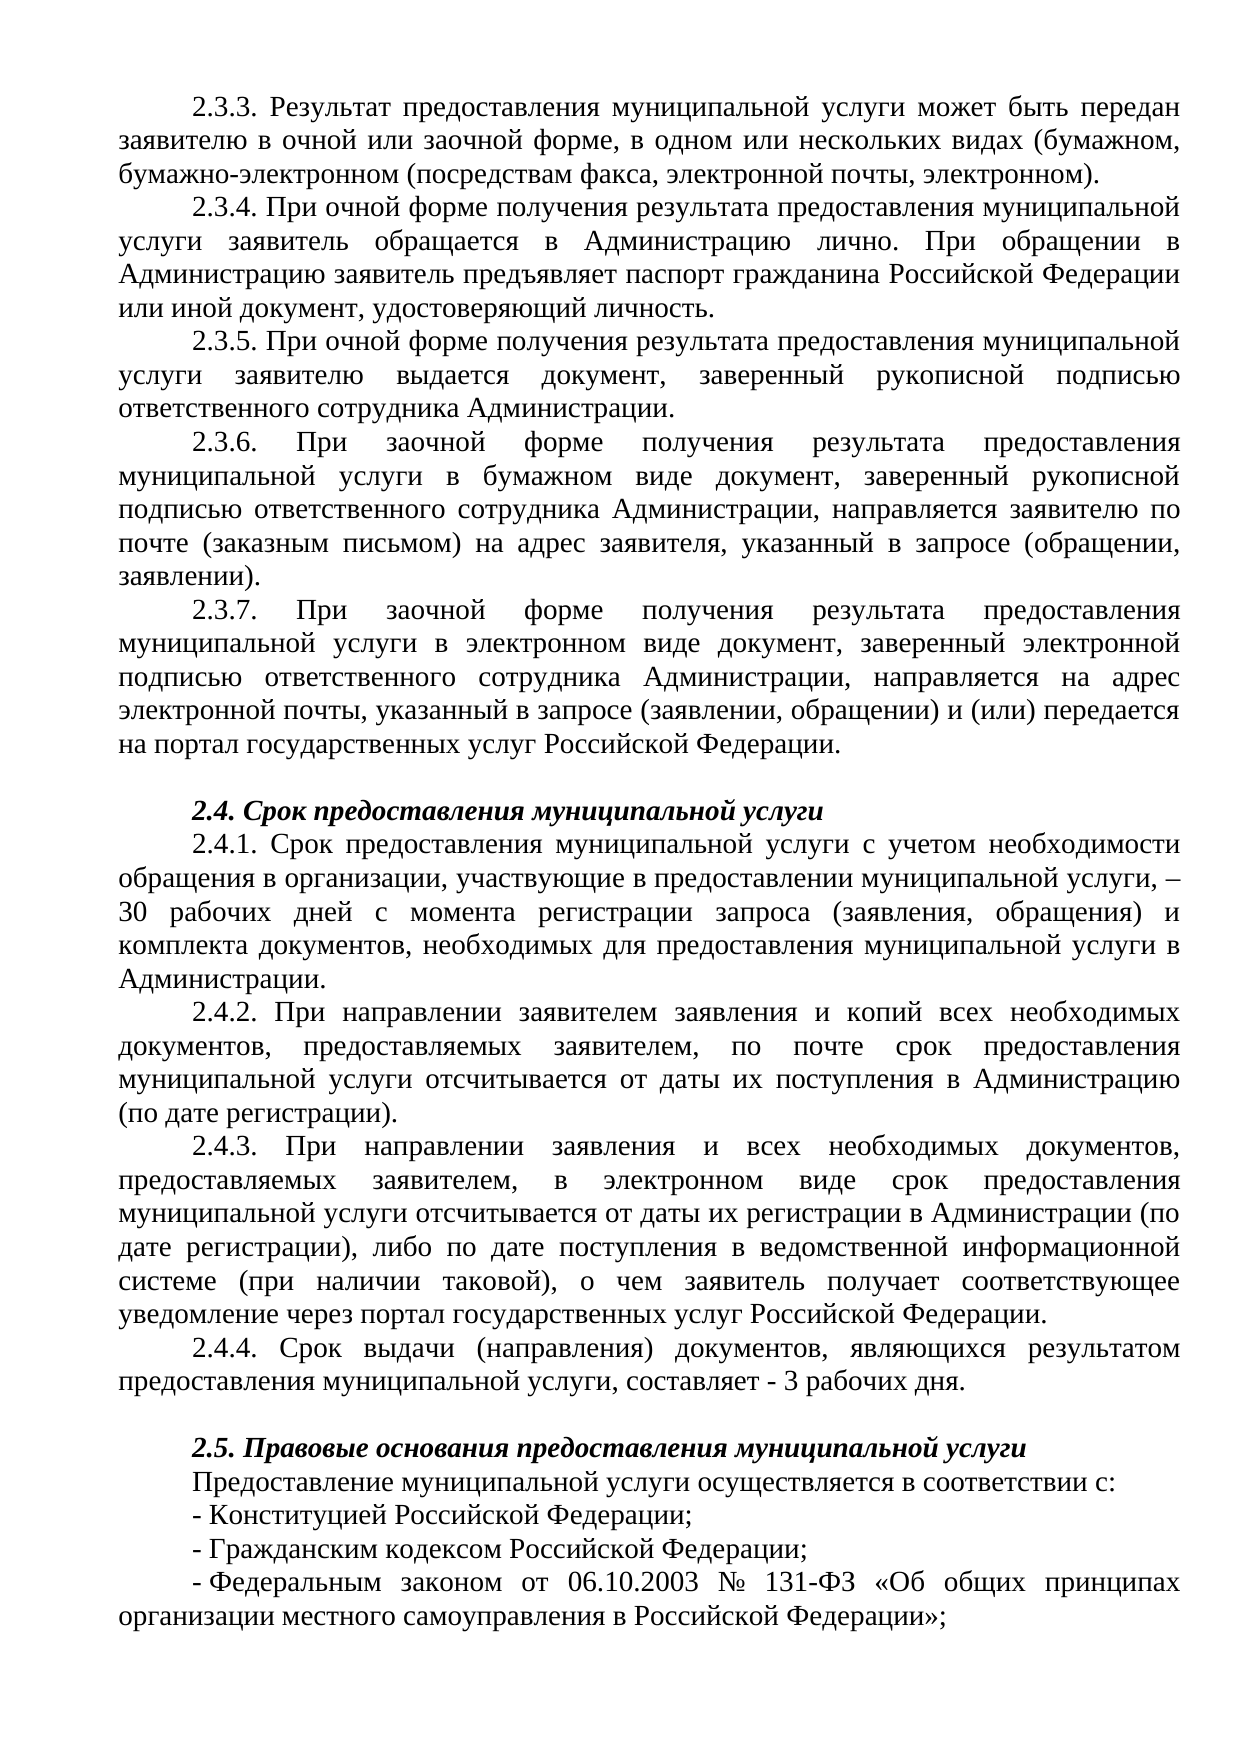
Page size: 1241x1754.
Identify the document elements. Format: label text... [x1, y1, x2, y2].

text - Конституцией Российской Федерации; [118, 1497, 1181, 1531]
text 2.3.3. Результат предоставления муниципальной услуги может быть передан заявителю в очной или заочной форме, в одном или нескольких видах (бумажном, бумажно-электронном (посредствам факса, электронной почты, электронном). [118, 89, 1181, 189]
text - Гражданским кодексом Российской Федерации; [118, 1531, 1181, 1564]
text 2.3.5. При очной форме получения результата предоставления муниципальной услуги заявителю выдается документ, заверенный рукописной подписью ответственного сотрудника Администрации. [118, 323, 1181, 424]
text 2.4.2. При направлении заявителем заявления и копий всех необходимых документов, предоставляемых заявителем, по почте срок предоставления муниципальной услуги отсчитывается от даты их поступления в Администрацию (по дате регистрации). [118, 994, 1181, 1128]
text 2.4. Срок предоставления муниципальной услуги [118, 793, 1181, 827]
text 2.5. Правовые основания предоставления муниципальной услуги [118, 1430, 1181, 1464]
text 2.4.1. Срок предоставления муниципальной услуги с учетом необходимости обращения в организации, участвующие в предоставлении муниципальной услуги, –30 рабочих дней с момента регистрации запроса (заявления, обращения) и комплекта документов, необходимых для предоставления муниципальной услуги в Администрации. [118, 827, 1181, 994]
text - Федеральным законом от 06.10.2003 № 131-ФЗ «Об общих принципах организации местного самоуправления в Российской Федерации»; [118, 1564, 1181, 1632]
text 2.4.4. Срок выдачи (направления) документов, являющихся результатом предоставления муниципальной услуги, составляет - 3 рабочих дня. [118, 1330, 1181, 1397]
text 2.3.7. При заочной форме получения результата предоставления муниципальной услуги в электронном виде документ, заверенный электронной подписью ответственного сотрудника Администрации, направляется на адрес электронной почты, указанный в запросе (заявлении, обращении) и (или) передается на портал государственных услуг Российской Федерации. [118, 592, 1181, 759]
text 2.3.4. При очной форме получения результата предоставления муниципальной услуги заявитель обращается в Администрацию лично. При обращении в Администрацию заявитель предъявляет паспорт гражданина Российской Федерации или иной документ, удостоверяющий личность. [118, 189, 1181, 323]
text Предоставление муниципальной услуги осуществляется в соответствии с: [118, 1464, 1181, 1497]
text 2.3.6. При заочной форме получения результата предоставления муниципальной услуги в бумажном виде документ, заверенный рукописной подписью ответственного сотрудника Администрации, направляется заявителю по почте (заказным письмом) на адрес заявителя, указанный в запросе (обращении, заявлении). [118, 424, 1181, 592]
text 2.4.3. При направлении заявления и всех необходимых документов, предоставляемых заявителем, в электронном виде срок предоставления муниципальной услуги отсчитывается от даты их регистрации в Администрации (по дате регистрации), либо по дате поступления в ведомственной информационной системе (при наличии таковой), о чем заявитель получает соответствующее уведомление через портал государственных услуг Российской Федерации. [118, 1128, 1181, 1330]
